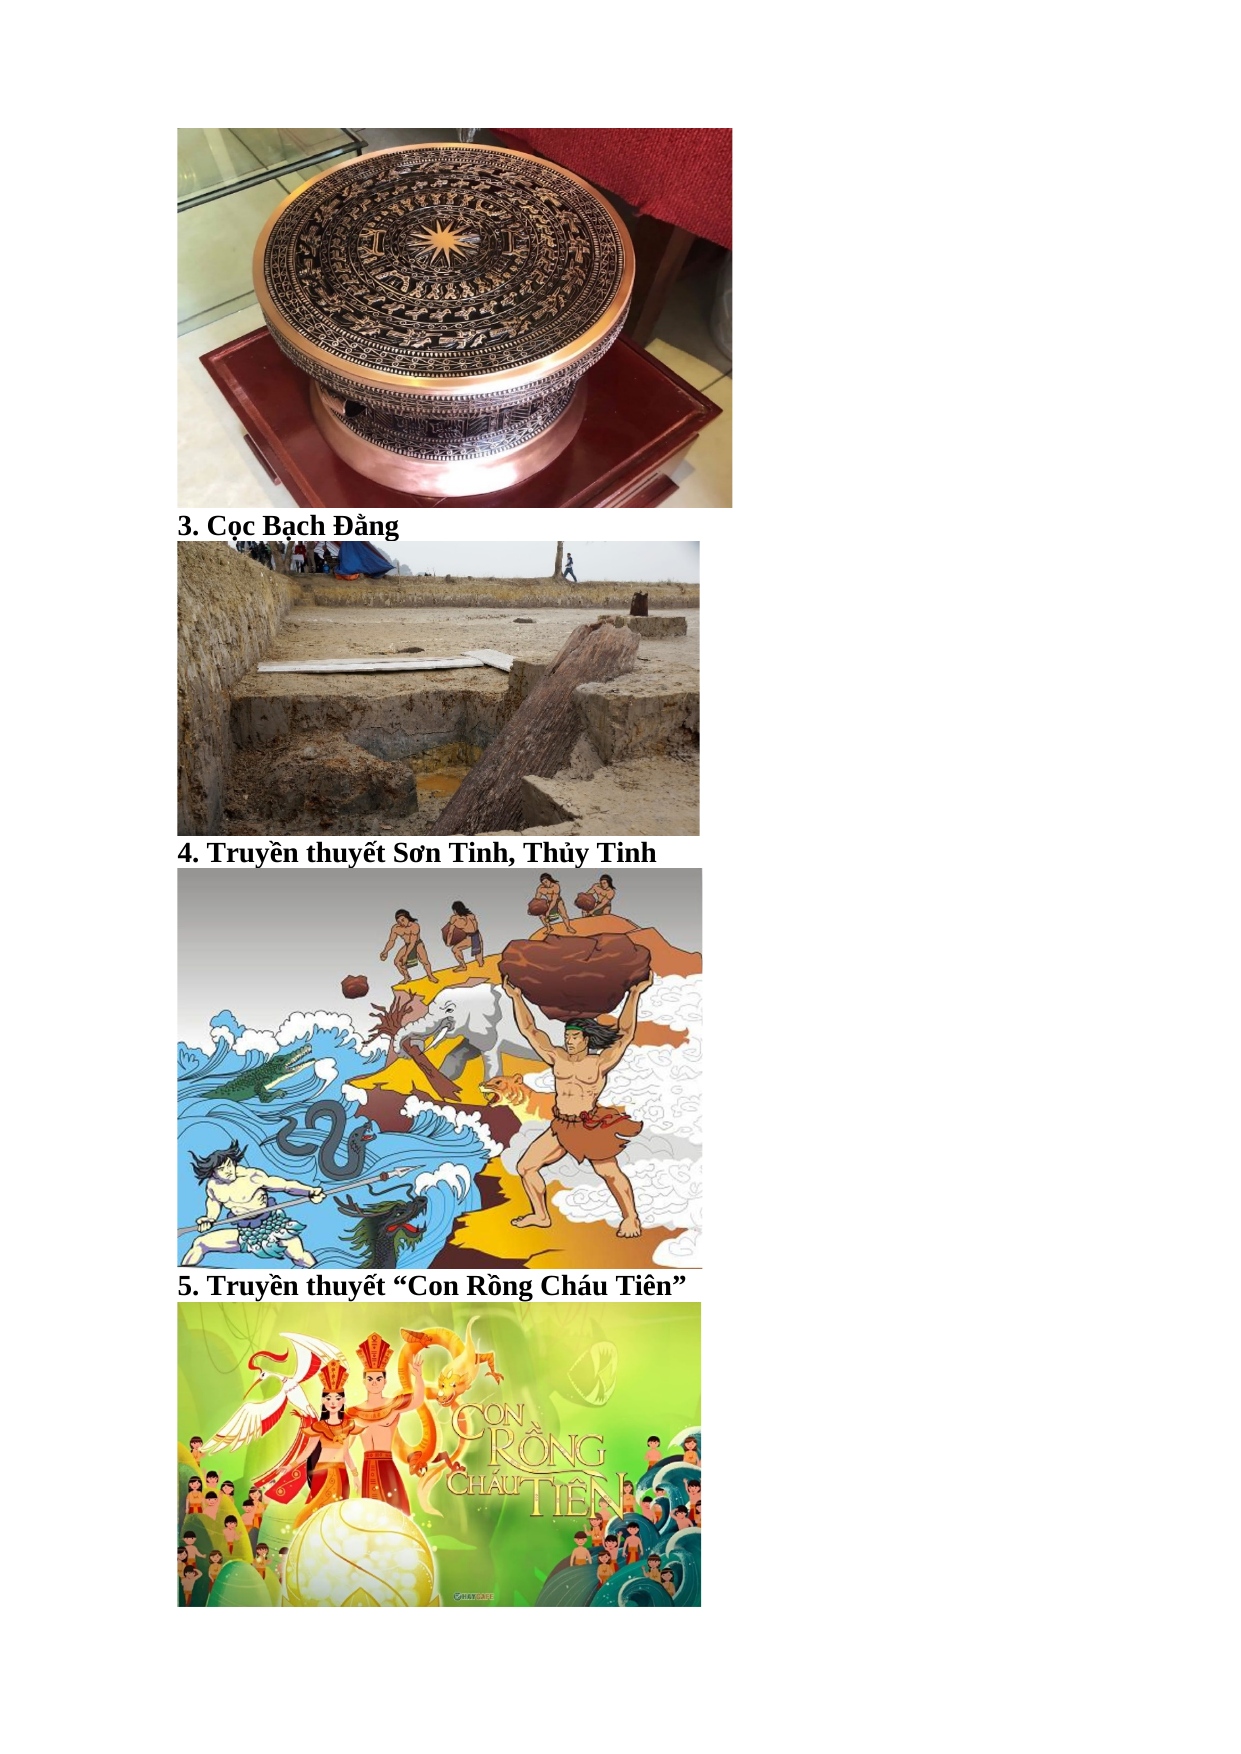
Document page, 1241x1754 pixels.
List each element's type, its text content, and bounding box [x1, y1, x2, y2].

picture [177, 868, 703, 1269]
picture [177, 1302, 702, 1607]
picture [177, 541, 700, 836]
text 3. Cọc Bạch Đằng [177, 508, 1115, 542]
picture [177, 128, 733, 508]
text 4. Truyền thuyết Sơn Tinh, Thủy Tinh [177, 835, 1115, 869]
